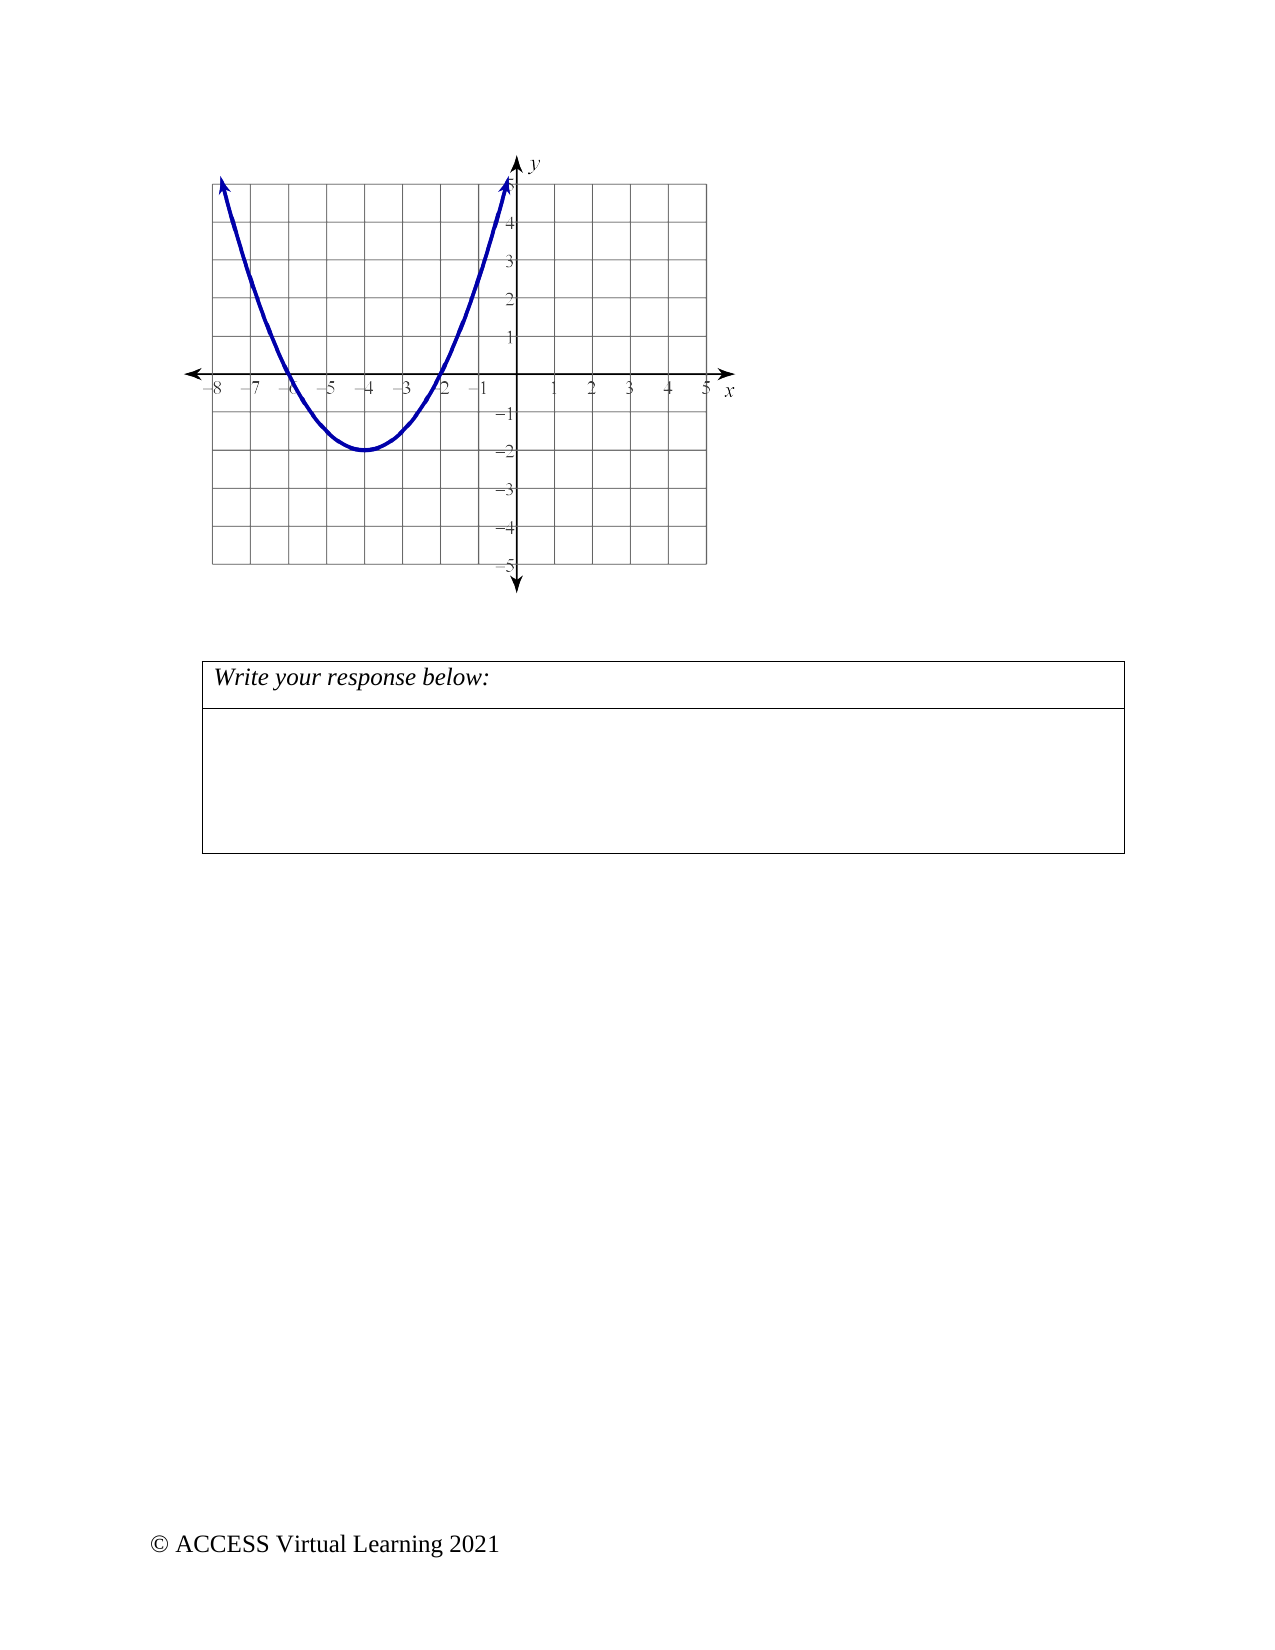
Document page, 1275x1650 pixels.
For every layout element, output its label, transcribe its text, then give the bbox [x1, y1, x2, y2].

table_cell [203, 709, 1124, 853]
picture [181, 150, 741, 599]
table_header Write your response below: [203, 662, 1124, 708]
